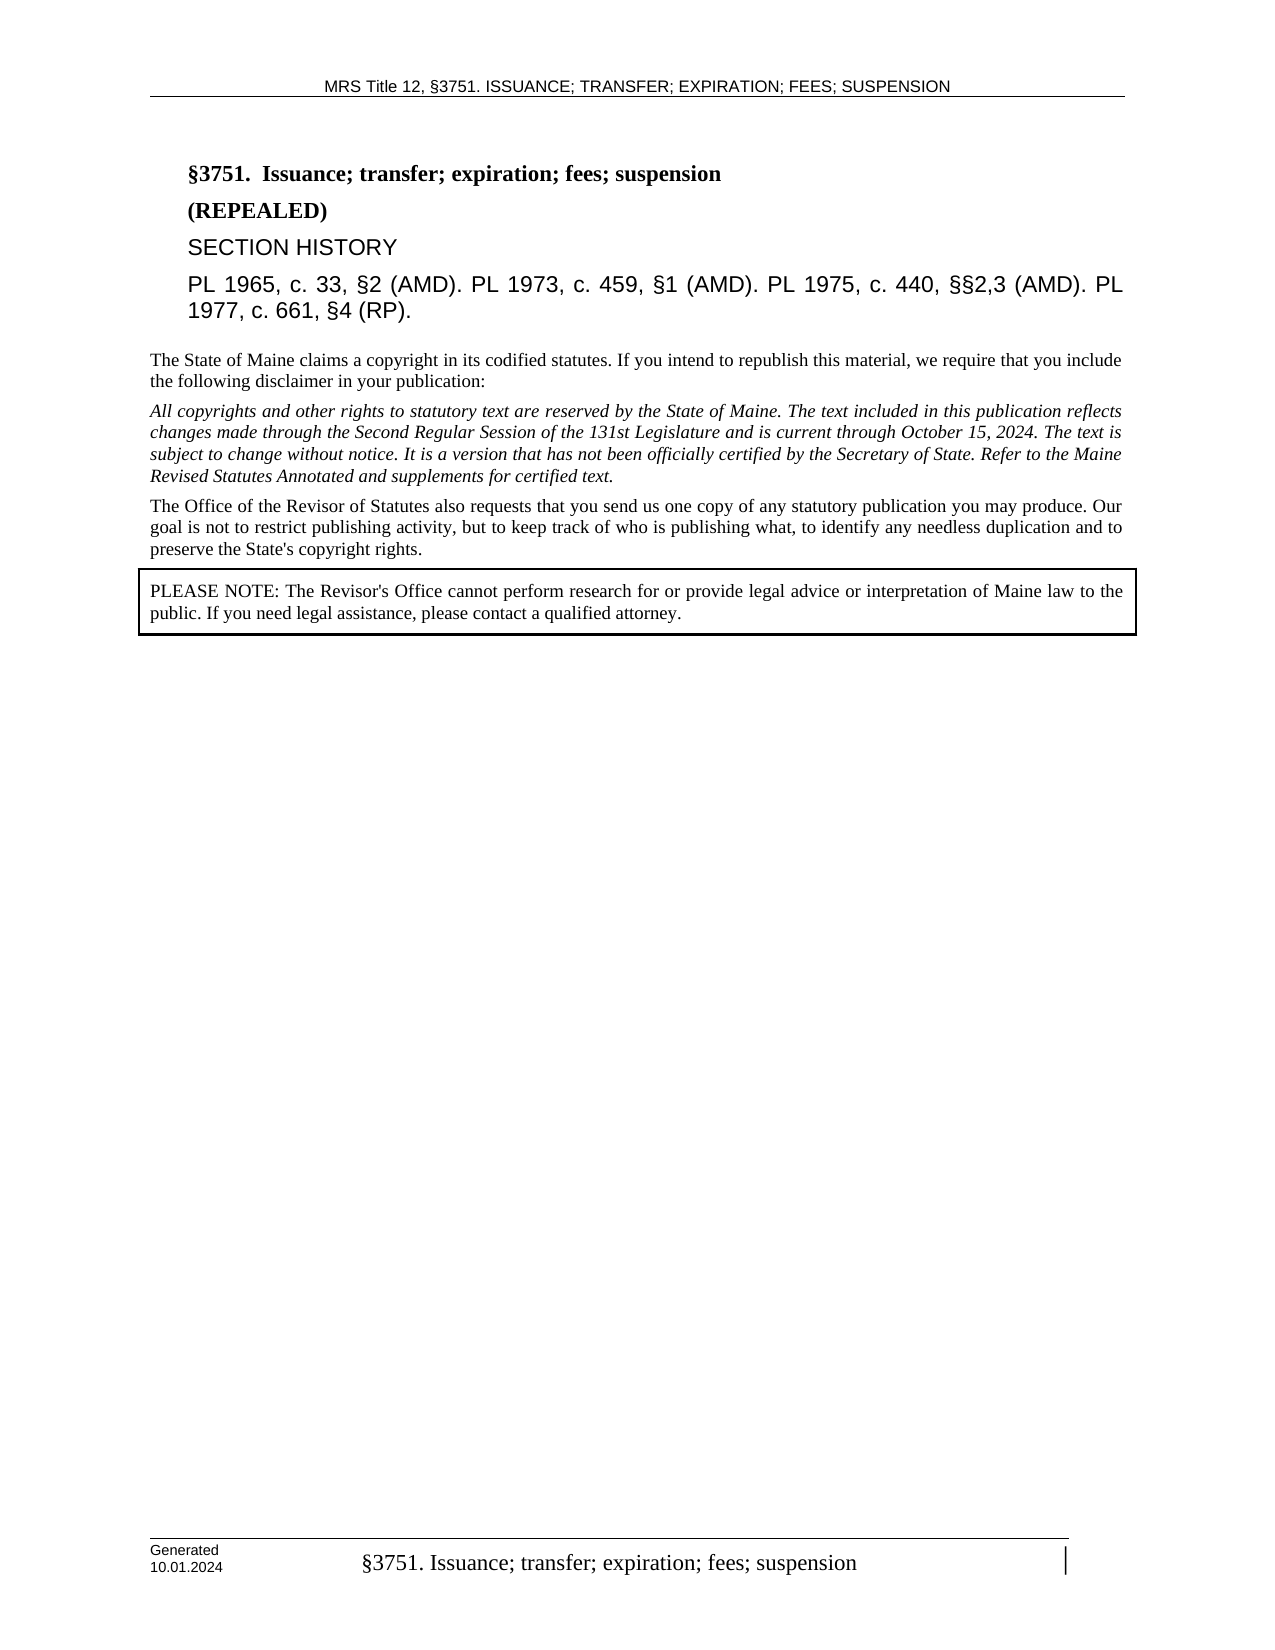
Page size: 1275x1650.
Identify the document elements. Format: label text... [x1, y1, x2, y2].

text (REPEALED) [187, 197, 1125, 223]
text §3751. Issuance; transfer; expiration; fees; suspension [187, 160, 1125, 187]
text The Office of the Revisor of Statutes also requests that you send us one copy of any statutory publication you may produce. Our goal is not to restrict publishing activity, but to keep track of who is publishing what, to identify any needless duplication and to preserve the State's copyright rights. [150, 494, 1125, 559]
text PL 1965, c. 33, §2 (AMD). PL 1973, c. 459, §1 (AMD). PL 1975, c. 440, §§2,3 (AMD). PL 1977, c. 661, §4 (RP). [187, 271, 1125, 323]
text SECTION HISTORY [187, 234, 1125, 260]
text All copyrights and other rights to statutory text are reserved by the State of Maine. The text included in this publication reflects changes made through the Second Regular Session of the 131st Legislature and is current through October 15, 2024 . The text is subject to change without notice. It is a version that has not been officially certified by the Secretary of State. Refer to the Maine Revised Statutes Annotated and supplements for certified text. [150, 400, 1125, 486]
text PLEASE NOTE: The Revisor's Office cannot perform research for or provide legal advice or interpretation of Maine law to the public. If you need legal assistance, please contact a qualified attorney. [140, 570, 1135, 633]
text The State of Maine claims a copyright in its codified statutes. If you intend to republish this material, we require that you include the following disclaimer in your publication: [150, 348, 1125, 392]
